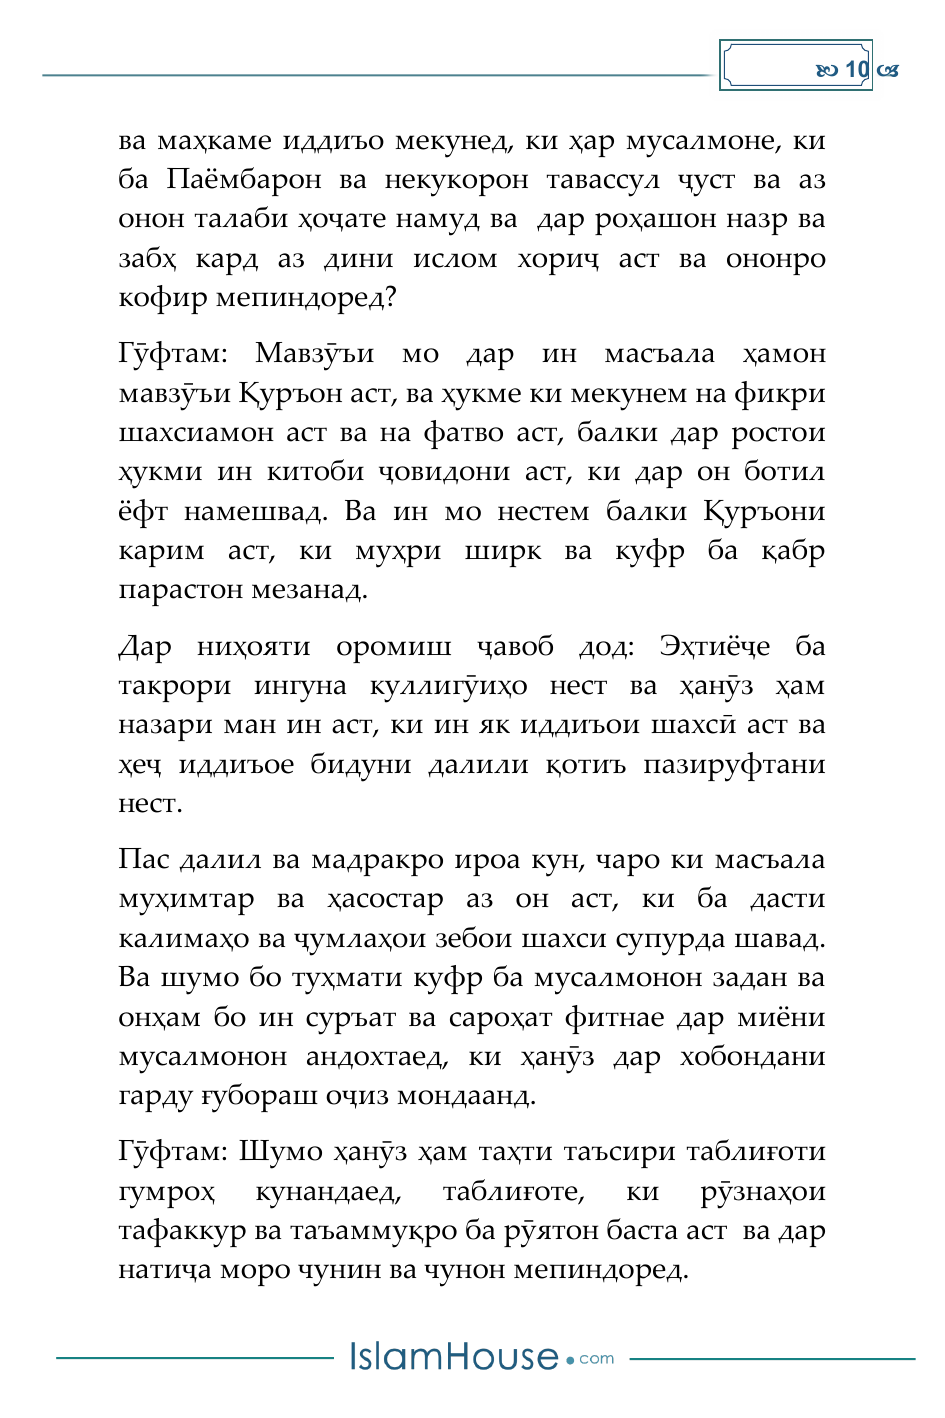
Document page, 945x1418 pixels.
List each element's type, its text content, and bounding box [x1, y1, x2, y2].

picture [48, 1335, 334, 1376]
text Пас далил ва мадракро ироа кун, чаро ки масъала муҳимтар ва ҳасостар аз он аст, ки ба дасти калимаҳо ва ҷумлаҳои зебои шахси супурда шавад. Ва шумо бо туҳмати куфр ба мусалмонон задан ва онҳам бо ин суръат ва сароҳат фитнае дар миёни мусалмонон андохтаед, ки ҳанӯз дар хобондани гарду ғубораш оҷиз мондаанд. [118, 837, 827, 1113]
text Дар ниҳояти оромиш ҷавоб дод: Эҳтиёҷе ба такрори ингуна куллигӯиҳо нест ва ҳанӯз ҳам назари ман ин аст, ки ин як иддиъои шахсӣ аст ва ҳеҷ иддиъое бидуни далили қотиъ пазируфтани нест. [118, 624, 827, 821]
text Гӯфтам: Мавзӯъи мо дар ин масъала ҳамон мавзӯъи Қуръон аст, ва ҳукме ки мекунем на фикри шахсиамон аст ва на фатво аст, балки дар ростои ҳукми ин китоби ҷовидони аст, ки дар он ботил ёфт намешвад. Ва ин мо нестем балки Қуръони карим аст, ки муҳри ширк ва куфр ба қабр парастон мезанад. [118, 332, 827, 607]
text Гӯфтам: Шумо ҳанӯз ҳам таҳти таъсири таблиғоти гумроҳ кунандаед, таблиғоте, ки рӯзнаҳои тафаккур ва таъаммуқро ба рӯятон баста аст ва дар натиҷа моро чунин ва чунон мепиндоред. [118, 1130, 827, 1287]
picture [342, 1336, 916, 1377]
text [118, 118, 827, 315]
